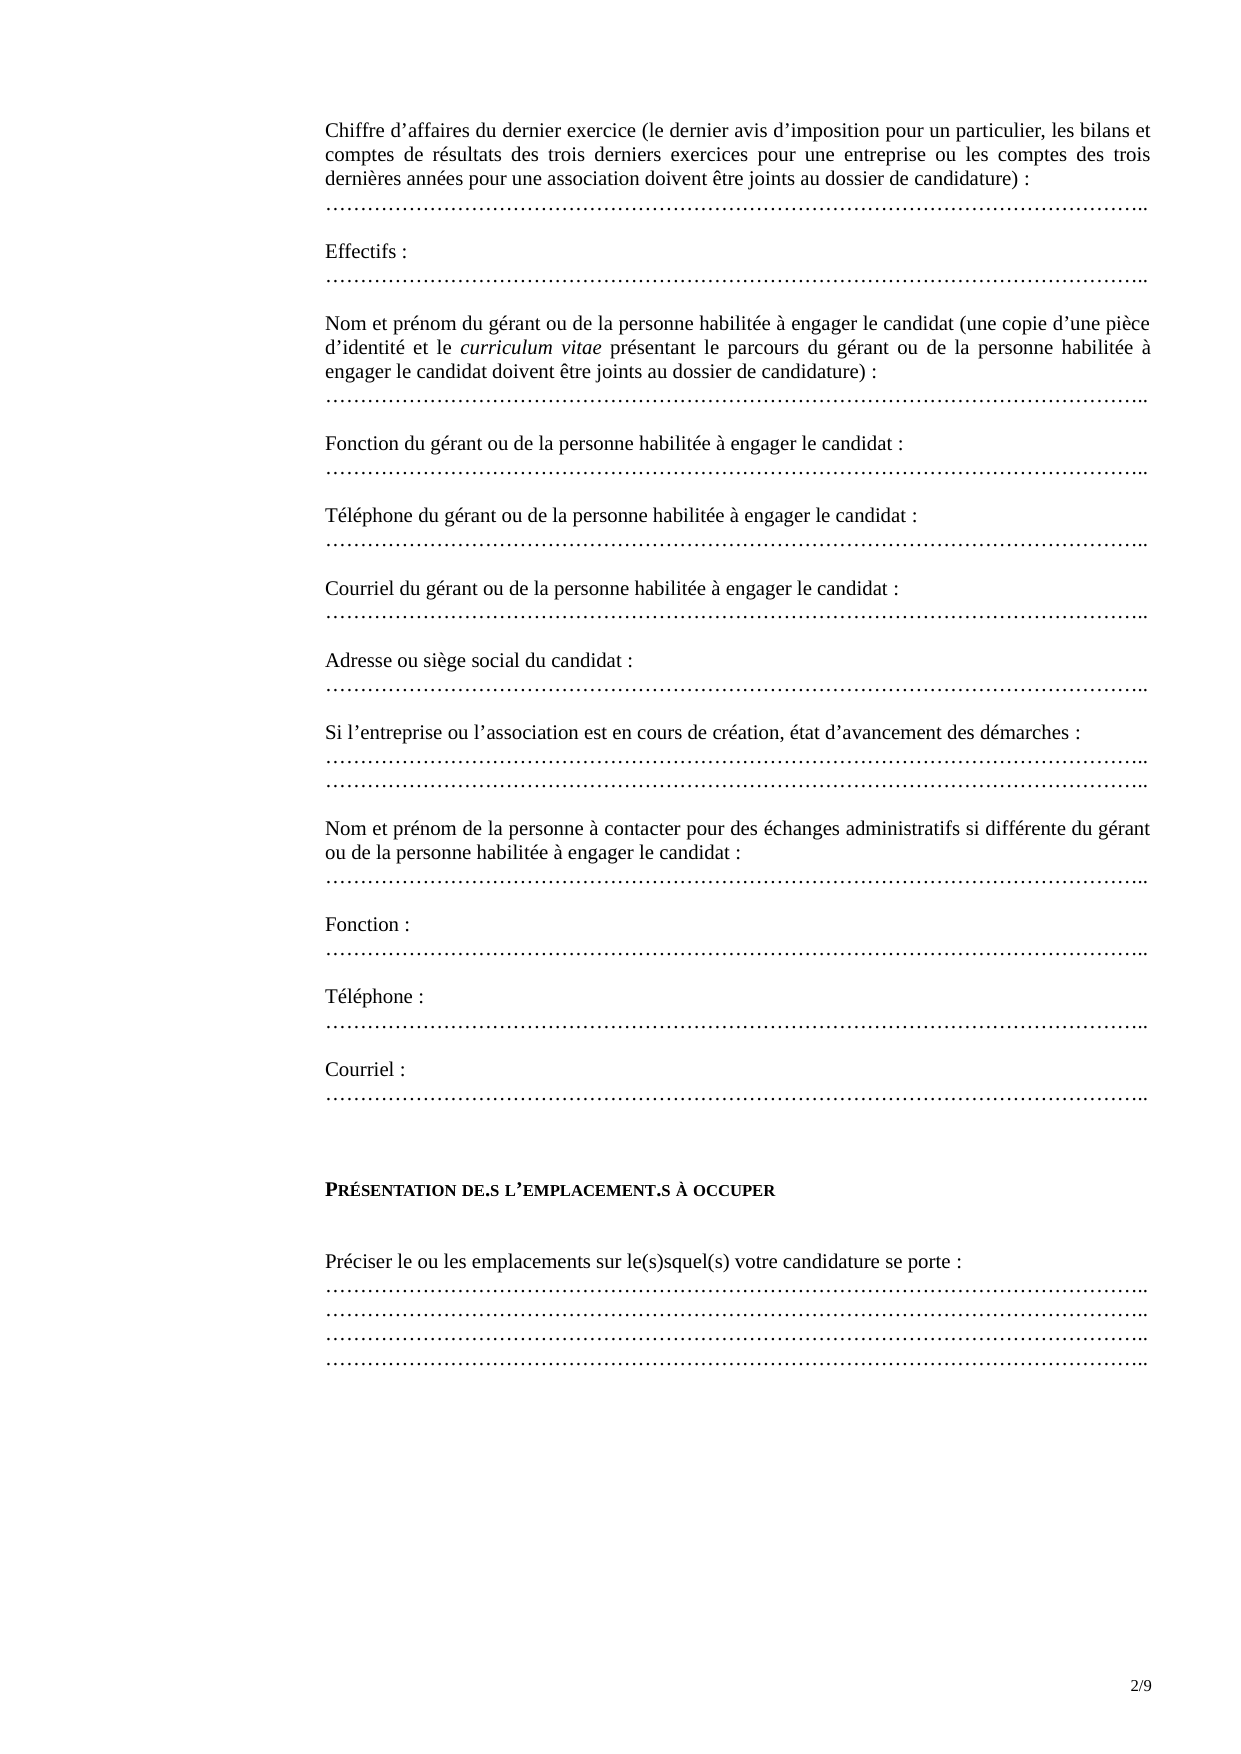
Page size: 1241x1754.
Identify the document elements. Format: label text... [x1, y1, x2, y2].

text ……………………………………………………………………………………………………….. [325, 190, 1152, 214]
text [325, 1297, 1152, 1321]
text Fonction : [325, 912, 1152, 936]
text Téléphone du gérant ou de la personne habilitée à engager le candidat : [325, 503, 1152, 527]
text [325, 1321, 1152, 1345]
text Adresse ou siège social du candidat : [325, 648, 1152, 672]
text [325, 1273, 1152, 1297]
text ……………………………………………………………………………………………………….. [325, 1081, 1152, 1105]
text ……………………………………………………………………………………………………….. [325, 768, 1152, 792]
text ……………………………………………………………………………………………………….. [325, 383, 1152, 407]
text ……………………………………………………………………………………………………….. [325, 936, 1152, 960]
text ……………………………………………………………………………………………………….. [325, 455, 1152, 479]
text Présentation de.s l’emplacement.s à occuper [325, 1177, 1152, 1201]
text ……………………………………………………………………………………………………….. [325, 864, 1152, 888]
text Téléphone : [325, 984, 1152, 1008]
text Nom et prénom de la personne à contacter pour des échanges administratifs si différente du gérant ou de la personne habilitée à engager le candidat : [325, 816, 1152, 864]
text ……………………………………………………………………………………………………….. [325, 527, 1152, 551]
text ……………………………………………………………………………………………………….. [325, 263, 1152, 287]
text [325, 1345, 1152, 1369]
text ……………………………………………………………………………………………………….. [325, 672, 1152, 696]
text Courriel : [325, 1057, 1152, 1081]
text Effectifs : [325, 238, 1152, 263]
text Préciser le ou les emplacements sur le(s)squel(s) votre candidature se porte : [325, 1249, 1152, 1273]
text Fonction du gérant ou de la personne habilitée à engager le candidat : [325, 431, 1152, 455]
text Courriel du gérant ou de la personne habilitée à engager le candidat : [325, 575, 1152, 599]
text ……………………………………………………………………………………………………….. [325, 744, 1152, 768]
text ……………………………………………………………………………………………………….. [325, 599, 1152, 623]
text Nom et prénom du gérant ou de la personne habilitée à engager le candidat (une copie d’une pièce d’identité et le curriculum vitae présentant le parcours du gérant ou de la personne habilitée à engager le candidat doivent être joints au dossier de candidature) : [325, 311, 1152, 383]
text Chiffre d’affaires du dernier exercice (le dernier avis d’imposition pour un particulier, les bilans et comptes de résultats des trois derniers exercices pour une entreprise ou les comptes des trois dernières années pour une association doivent être joints au dossier de candidature) : [325, 118, 1152, 190]
text ……………………………………………………………………………………………………….. [325, 1008, 1152, 1033]
text Si l’entreprise ou l’association est en cours de création, état d’avancement des démarches : [325, 720, 1152, 744]
